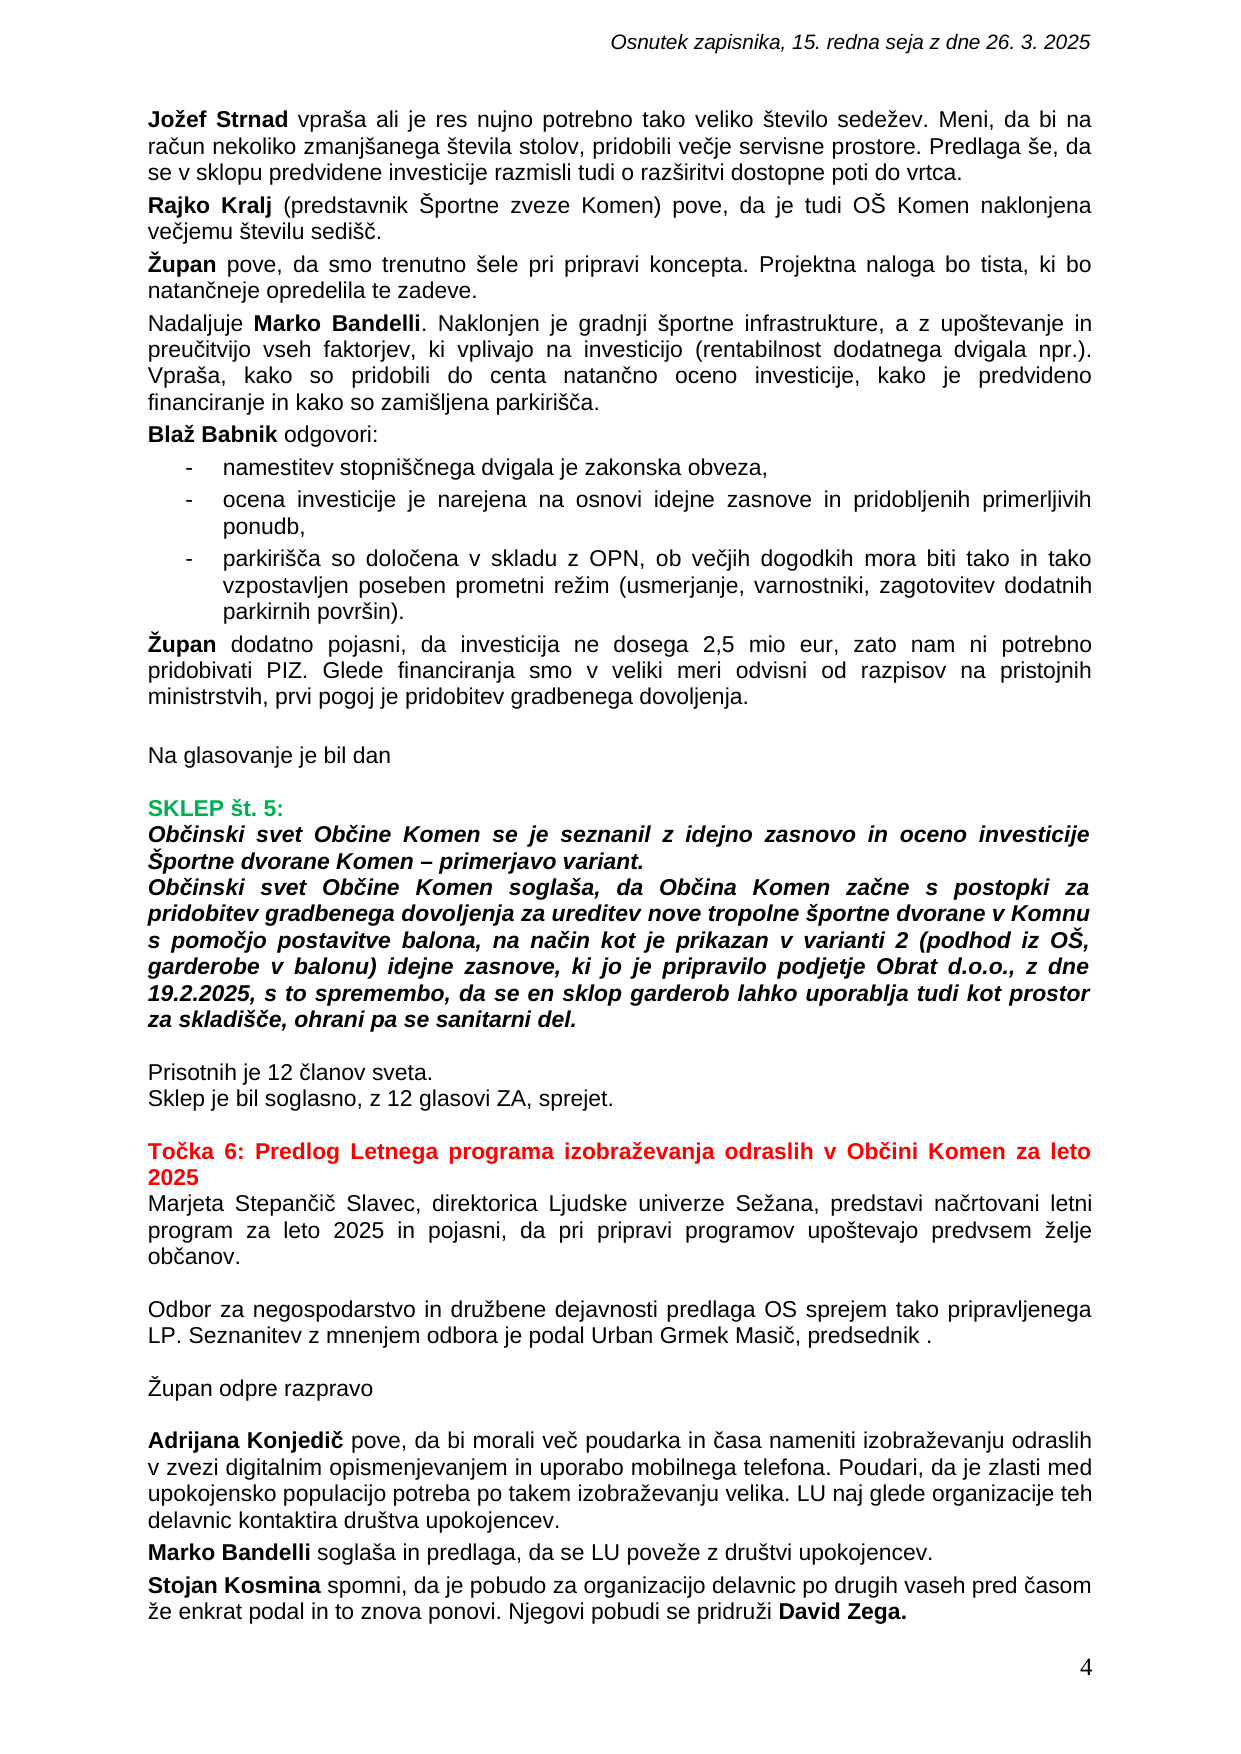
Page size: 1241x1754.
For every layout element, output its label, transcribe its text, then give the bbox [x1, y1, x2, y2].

text Marko Bandelli soglaša in predlaga, da se LU poveže z društvi upokojencev. [148, 1539, 1093, 1566]
text Nadaljuje Marko Bandelli. Naklonjen je gradnji športne infrastrukture, a z upoštevanje in preučitvijo vseh faktorjev, ki vplivajo na investicijo (rentabilnost dodatnega dvigala npr.). Vpraša, kako so pridobili do centa natančno oceno investicije, kako je predvideno financiranje in kako so zamišljena parkirišča. [148, 309, 1093, 415]
text Prisotnih je 12 članov sveta. [148, 1058, 1093, 1085]
text Občinski svet Občine Komen se je seznanil z idejno zasnovo in oceno investicije Športne dvorane Komen – primerjavo variant. [148, 821, 1093, 874]
text Na glasovanje je bil dan [148, 742, 1093, 769]
list parkirišča so določena v skladu z OPN, ob večjih dogodkih mora biti tako in tako vzpostavljen poseben prometni režim (usmerjanje, varnostniki, zagotovitev dodatnih parkirnih površin). [185, 545, 1093, 624]
text SKLEP št. 5: [148, 795, 1093, 821]
list namestitev stopniščnega dvigala je zakonska obveza, [185, 454, 1093, 480]
text Župan pove, da smo trenutno šele pri pripravi koncepta. Projektna naloga bo tista, ki bo natančneje opredelila te zadeve. [148, 251, 1093, 303]
text Župan dodatno pojasni, da investicija ne dosega 2,5 mio eur, zato nam ni potrebno pridobivati PIZ. Glede financiranja smo v veliki meri odvisni od razpisov na pristojnih ministrstvih, prvi pogoj je pridobitev gradbenega dovoljenja. [148, 631, 1093, 710]
text Blaž Babnik odgovori: [148, 421, 1093, 447]
text Jožef Strnad vpraša ali je res nujno potrebno tako veliko število sedežev. Meni, da bi na račun nekoliko zmanjšanega števila stolov, pridobili večje servisne prostore. Predlaga še, da se v sklopu predvidene investicije razmisli tudi o razširitvi dostopne poti do vrtca. [148, 106, 1093, 185]
text Sklep je bil soglasno, z 12 glasovi ZA, sprejet. [148, 1085, 1093, 1111]
text Stojan Kosmina spomni, da je pobudo za organizacijo delavnic po drugih vaseh pred časom že enkrat podal in to znova ponovi. Njegovi pobudi se pridruži David Zega. [148, 1572, 1093, 1624]
text Odbor za negospodarstvo in družbene dejavnosti predlaga OS sprejem tako pripravljenega LP. Seznanitev z mnenjem odbora je podal Urban Grmek Masič, predsednik . [148, 1296, 1093, 1348]
text Občinski svet Občine Komen soglaša, da Občina Komen začne s postopki za pridobitev gradbenega dovoljenja za ureditev nove tropolne športne dvorane v Komnu s pomočjo postavitve balona, na način kot je prikazan v varianti 2 (podhod iz OŠ, garderobe v balonu) idejne zasnove, ki jo je pripravilo podjetje Obrat d.o.o., z dne 19.2.2025, s to spremembo, da se en sklop garderob lahko uporablja tudi kot prostor za skladišče, ohrani pa se sanitarni del. [148, 874, 1093, 1032]
text Marjeta Stepančič Slavec, direktorica Ljudske univerze Sežana, predstavi načrtovani letni program za leto 2025 in pojasni, da pri pripravi programov upoštevajo predvsem želje občanov. [148, 1190, 1093, 1269]
text Rajko Kralj (predstavnik Športne zveze Komen) pove, da je tudi OŠ Komen naklonjena večjemu številu sedišč. [148, 192, 1093, 244]
text Adrijana Konjedič pove, da bi morali več poudarka in časa nameniti izobraževanju odraslih v zvezi digitalnim opismenjevanjem in uporabo mobilnega telefona. Poudari, da je zlasti med upokojensko populacijo potreba po takem izobraževanju velika. LU naj glede organizacije teh delavnic kontaktira društva upokojencev. [148, 1427, 1093, 1533]
text Župan odpre razpravo [148, 1375, 1093, 1401]
text Točka 6: Predlog Letnega programa izobraževanja odraslih v Občini Komen za leto 2025 [148, 1138, 1093, 1190]
list ocena investicije je narejena na osnovi idejne zasnove in pridobljenih primerljivih ponudb, [185, 486, 1093, 539]
